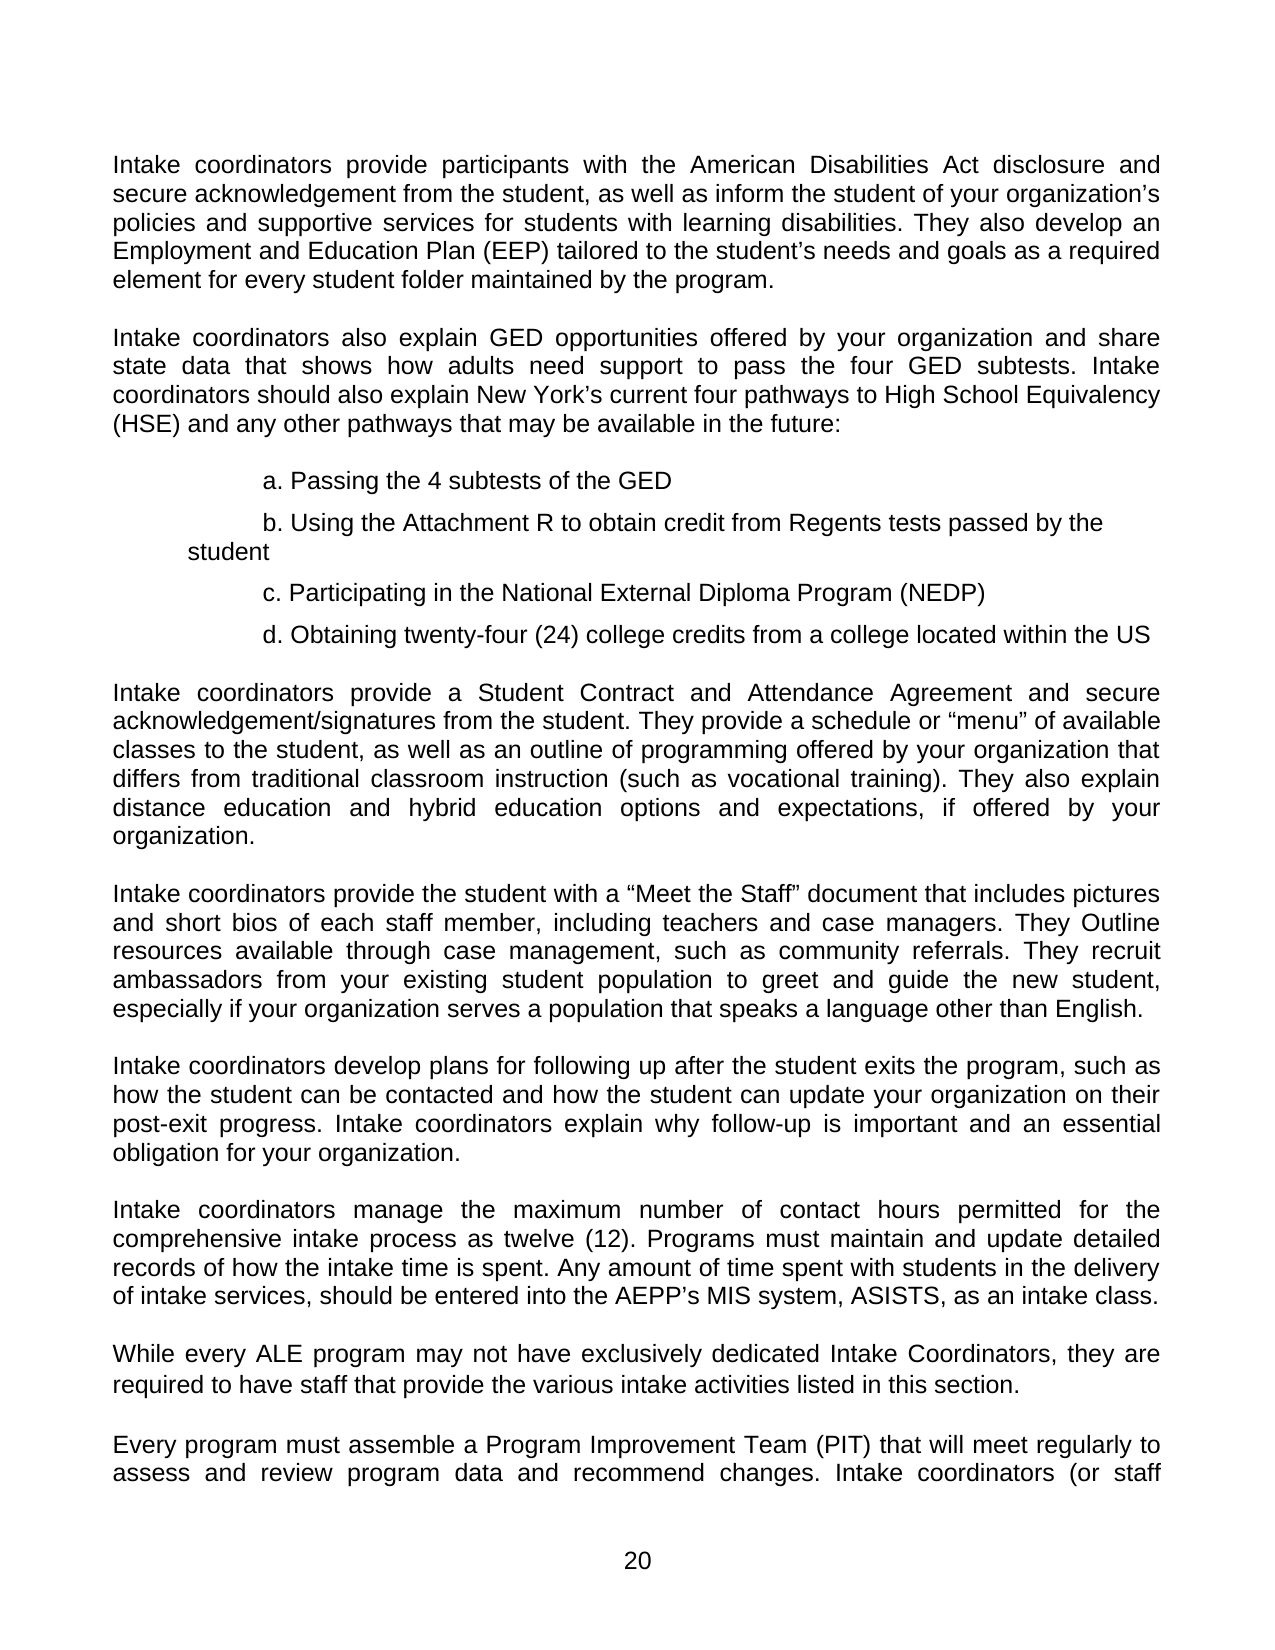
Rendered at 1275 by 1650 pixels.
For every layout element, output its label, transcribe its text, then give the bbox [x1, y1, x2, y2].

text Intake coordinators develop plans for following up after the student exits the program, such as how the student can be contacted and how the student can update your organization on their post-exit progress. Intake coordinators explain why follow-up is important and an essential obligation for your organization. [112, 1051, 1162, 1166]
text c. Participating in the National External Diploma Program (NEDP) [187, 578, 1162, 607]
text While every ALE program may not have exclusively dedicated Intake Coordinators, they are required to have staff that provide the various intake activities listed in this section. [112, 1339, 1162, 1398]
text Intake coordinators provide a Student Contract and Attendance Agreement and secure acknowledgement/signatures from the student. They provide a schedule or “menu” of available classes to the student, as well as an outline of programming offered by your organization that differs from traditional classroom instruction (such as vocational training). They also explain distance education and hybrid education options and expectations, if offered by your organization. [112, 677, 1162, 850]
text Intake coordinators provide the student with a “Meet the Staff” document that includes pictures and short bios of each staff member, including teachers and case managers. They Outline resources available through case management, such as community referrals. They recruit ambassadors from your existing student population to greet and guide the new student, especially if your organization serves a population that speaks a language other than English. [112, 879, 1162, 1022]
text Intake coordinators manage the maximum number of contact hours permitted for the comprehensive intake process as twelve (12). Programs must maintain and update detailed records of how the intake time is spent. Any amount of time spent with students in the delivery of intake services, should be entered into the AEPP’s MIS system, ASISTS, as an intake class. [112, 1195, 1162, 1310]
text a. Passing the 4 subtests of the GED [187, 466, 1162, 495]
text d. Obtaining twenty-four (24) college credits from a college located within the US [187, 620, 1162, 649]
text Intake coordinators provide participants with the American Disabilities Act disclosure and secure acknowledgement from the student, as well as inform the student of your organization’s policies and supportive services for students with learning disabilities. They also develop an Employment and Education Plan (EEP) tailored to the student’s needs and goals as a required element for every student folder maintained by the program. [112, 150, 1162, 294]
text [112, 1429, 1162, 1487]
text b. Using the Attachment R to obtain credit from Regents tests passed by the student [187, 508, 1162, 565]
text Intake coordinators also explain GED opportunities offered by your organization and share state data that shows how adults need support to pass the four GED subtests. Intake coordinators should also explain New York’s current four pathways to High School Equivalency (HSE) and any other pathways that may be available in the future: [112, 322, 1162, 437]
